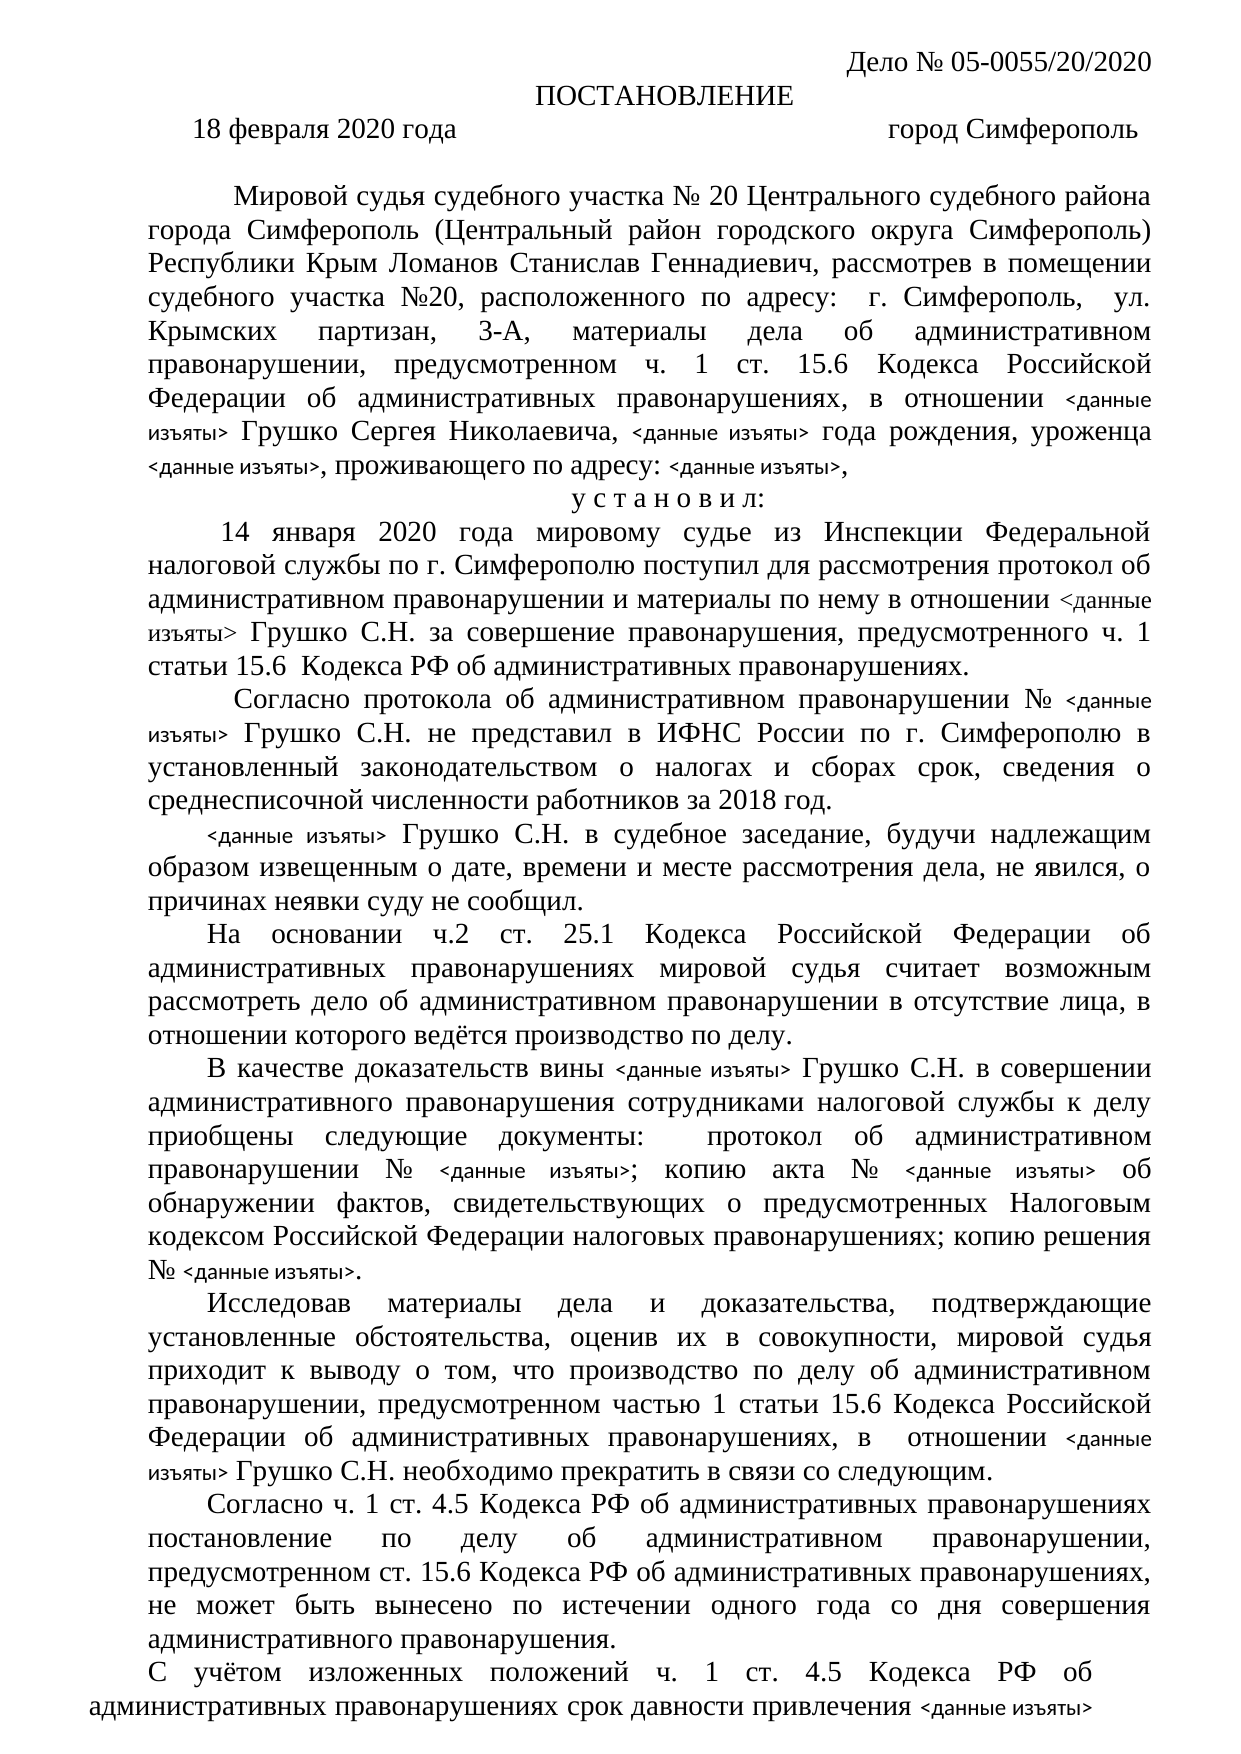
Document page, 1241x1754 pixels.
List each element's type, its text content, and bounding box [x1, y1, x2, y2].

text Дело № 05-0055/20/2020 [177, 44, 1152, 78]
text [88, 1654, 1093, 1721]
text В качестве доказательств вины <данные изъяты> Грушко С.Н. в совершении административного правонарушения сотрудниками налоговой службы к делу приобщены следующие документы: протокол об административном правонарушении № <данные изъяты>; копию акта № <данные изъяты> об обнаружении фактов, свидетельствующих о предусмотренных Налоговым кодексом Российской Федерации налоговых правонарушениях; копию решения № <данные изъяты>. [148, 1051, 1152, 1285]
text у с т а н о в и л: [177, 480, 1152, 514]
text Согласно ч. 1 ст. 4.5 Кодекса РФ об административных правонарушениях постановление по делу об административном правонарушении, предусмотренном ст. 15.6 Кодекса РФ об административных правонарушениях, не может быть вынесено по истечении одного года со дня совершения административного правонарушения. [148, 1487, 1152, 1654]
text 14 января 2020 года мировому судье из Инспекции Федеральной налоговой службы по г. Симферополю поступил для рассмотрения протокол об административном правонарушении и материалы по нему в отношении <данные изъяты> Грушко С.Н. за совершение правонарушения, предусмотренного ч. 1 статьи 15.6 Кодекса РФ об административных правонарушениях. [148, 514, 1152, 682]
text ПОСТАНОВЛЕНИЕ [177, 78, 1152, 111]
text 18 февраля 2020 года город Симферополь [177, 111, 1152, 145]
text Исследовав материалы дела и доказательства, подтверждающие установленные обстоятельства, оценив их в совокупности, мировой судья приходит к выводу о том, что производство по делу об административном правонарушении, предусмотренном частью 1 статьи 15.6 Кодекса Российской Федерации об административных правонарушениях, в отношении <данные изъяты> Грушко С.Н. необходимо прекратить в связи со следующим. [148, 1285, 1152, 1487]
text На основании ч.2 ст. 25.1 Кодекса Российской Федерации об административных правонарушениях мировой судья считает возможным рассмотреть дело об административном правонарушении в отсутствие лица, в отношении которого ведётся производство по делу. [148, 916, 1152, 1051]
text <данные изъяты> Грушко С.Н. в судебное заседание, будучи надлежащим образом извещенным о дате, времени и месте рассмотрения дела, не явился, о причинах неявки суду не сообщил. [148, 816, 1152, 916]
text Мировой судья судебного участка № 20 Центрального судебного района города Симферополь (Центральный район городского округа Симферополь) Республики Крым Ломанов Станислав Геннадиевич, рассмотрев в помещении судебного участка №20, расположенного по адресу: г. Симферополь, ул. Крымских партизан, 3-А, материалы дела об административном правонарушении, предусмотренном ч. 1 ст. 15.6 Кодекса Российской Федерации об административных правонарушениях, в отношении <данные изъяты> Грушко Сергея Николаевича, <данные изъяты> года рождения, уроженца <данные изъяты>, проживающего по адресу: <данные изъяты>, [148, 178, 1152, 480]
text Согласно протокола об административном правонарушении № <данные изъяты> Грушко С.Н. не представил в ИФНС России по г. Симферополю в установленный законодательством о налогах и сборах срок, сведения о среднесписочной численности работников за 2018 год. [148, 682, 1152, 816]
